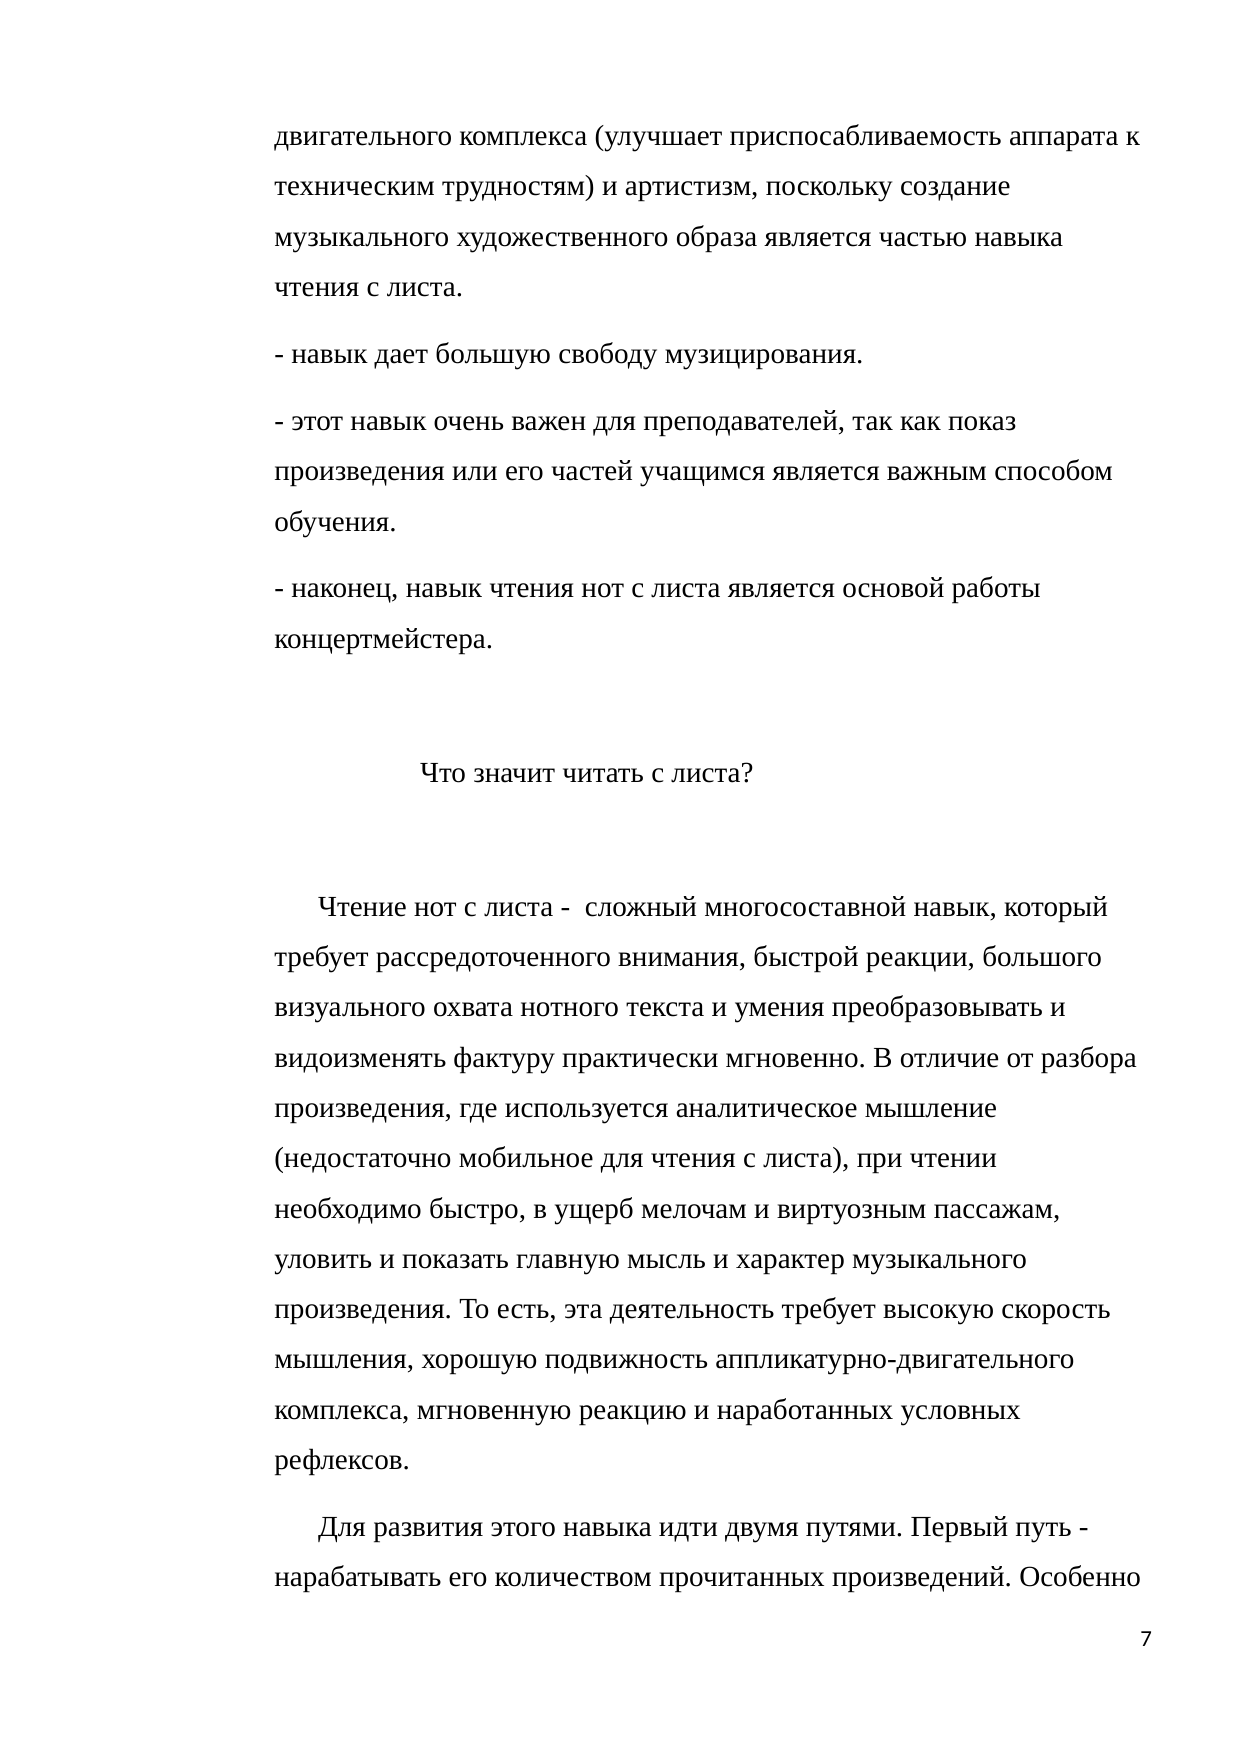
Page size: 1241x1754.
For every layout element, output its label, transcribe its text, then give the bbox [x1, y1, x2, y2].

text - наконец, навык чтения нот с листа является основой работы концертмейстера. [274, 571, 1152, 654]
text Что значит читать с листа? [274, 755, 1152, 788]
text - навык дает большую свободу музицирования. [274, 336, 1152, 369]
text Чтение нот с листа - сложный многосоставной навык, который требует рассредоточенного внимания, быстрой реакции, большого визуального охвата нотного текста и умения преобразовывать и видоизменять фактуру практически мгновенно. В отличие от разбора произведения, где используется аналитическое мышление (недостаточно мобильное для чтения с листа), при чтении необходимо быстро, в ущерб мелочам и виртуозным пассажам, уловить и показать главную мысль и характер музыкального произведения. То есть, эта деятельность требует высокую скорость мышления, хорошую подвижность аппликатурно-двигательного комплекса, мгновенную реакцию и наработанных условных рефлексов. [274, 889, 1152, 1476]
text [274, 1509, 1152, 1593]
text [274, 118, 1152, 303]
text - этот навык очень важен для преподавателей, так как показ произведения или его частей учащимся является важным способом обучения. [274, 403, 1152, 537]
